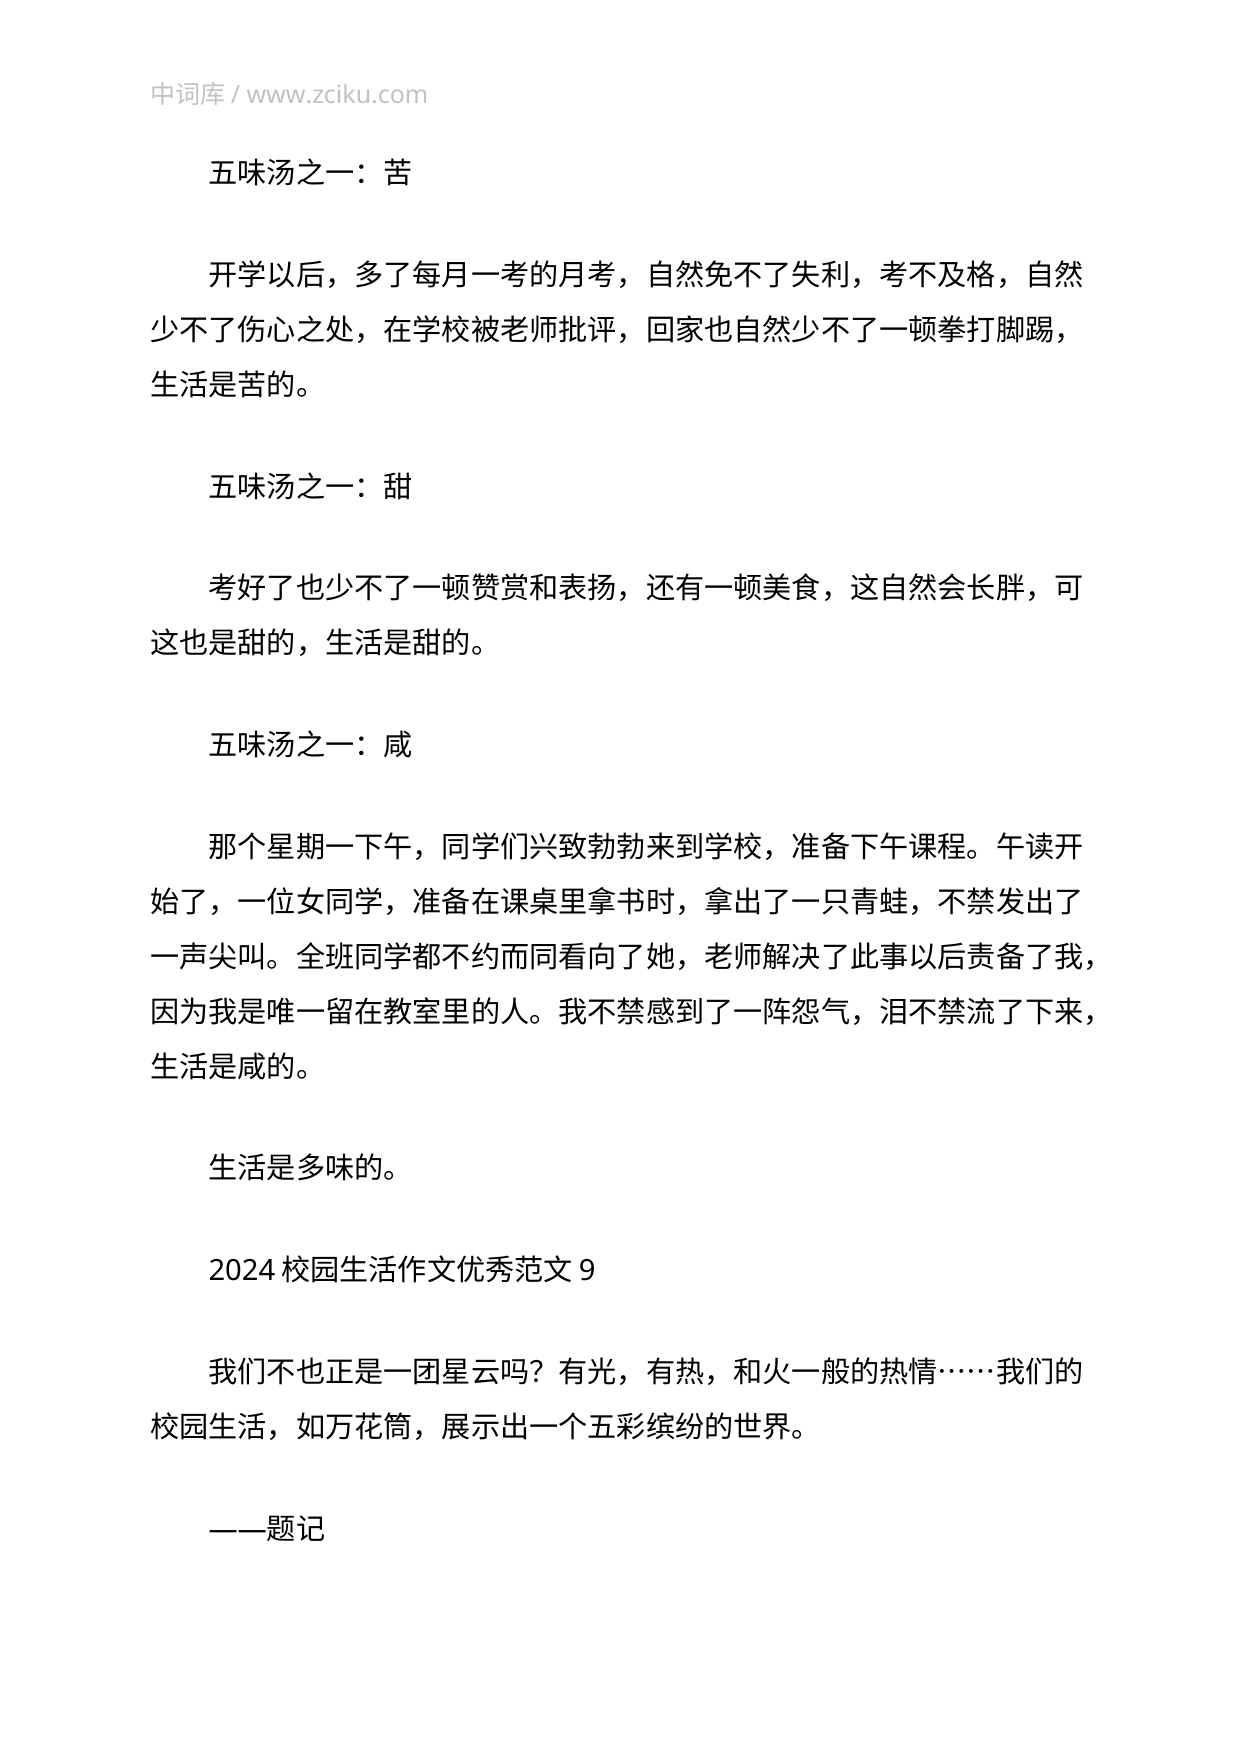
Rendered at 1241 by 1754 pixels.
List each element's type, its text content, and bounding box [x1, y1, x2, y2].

text 五味汤之一：甜 [150, 463, 1090, 506]
text 那个星期一下午，同学们兴致勃勃来到学校，准备下午课程。午读开始了，一位女同学，准备在课桌里拿书时，拿出了一只青蛙，不禁发出了一声尖叫。全班同学都不约而同看向了她，老师解决了此事以后责备了我，因为我是唯一留在教室里的人。我不禁感到了一阵怨气，泪不禁流了下来，生活是咸的。 [150, 823, 1090, 1085]
text 五味汤之一：咸 [150, 722, 1090, 764]
text 生活是多味的。 [150, 1145, 1090, 1187]
text 我们不也正是一团星云吗？有光，有热，和火一般的热情……我们的校园生活，如万花筒，展示出一个五彩缤纷的世界。 [150, 1349, 1090, 1446]
text ——题记 [150, 1505, 1090, 1548]
text 开学以后，多了每月一考的月考，自然免不了失利，考不及格，自然少不了伤心之处，在学校被老师批评，回家也自然少不了一顿拳打脚踢，生活是苦的。 [150, 252, 1090, 404]
text 2024校园生活作文优秀范文9 [150, 1247, 1090, 1289]
text 五味汤之一：苦 [150, 150, 1090, 192]
text 考好了也少不了一顿赞赏和表扬，还有一顿美食，这自然会长胖，可这也是甜的，生活是甜的。 [150, 565, 1090, 662]
